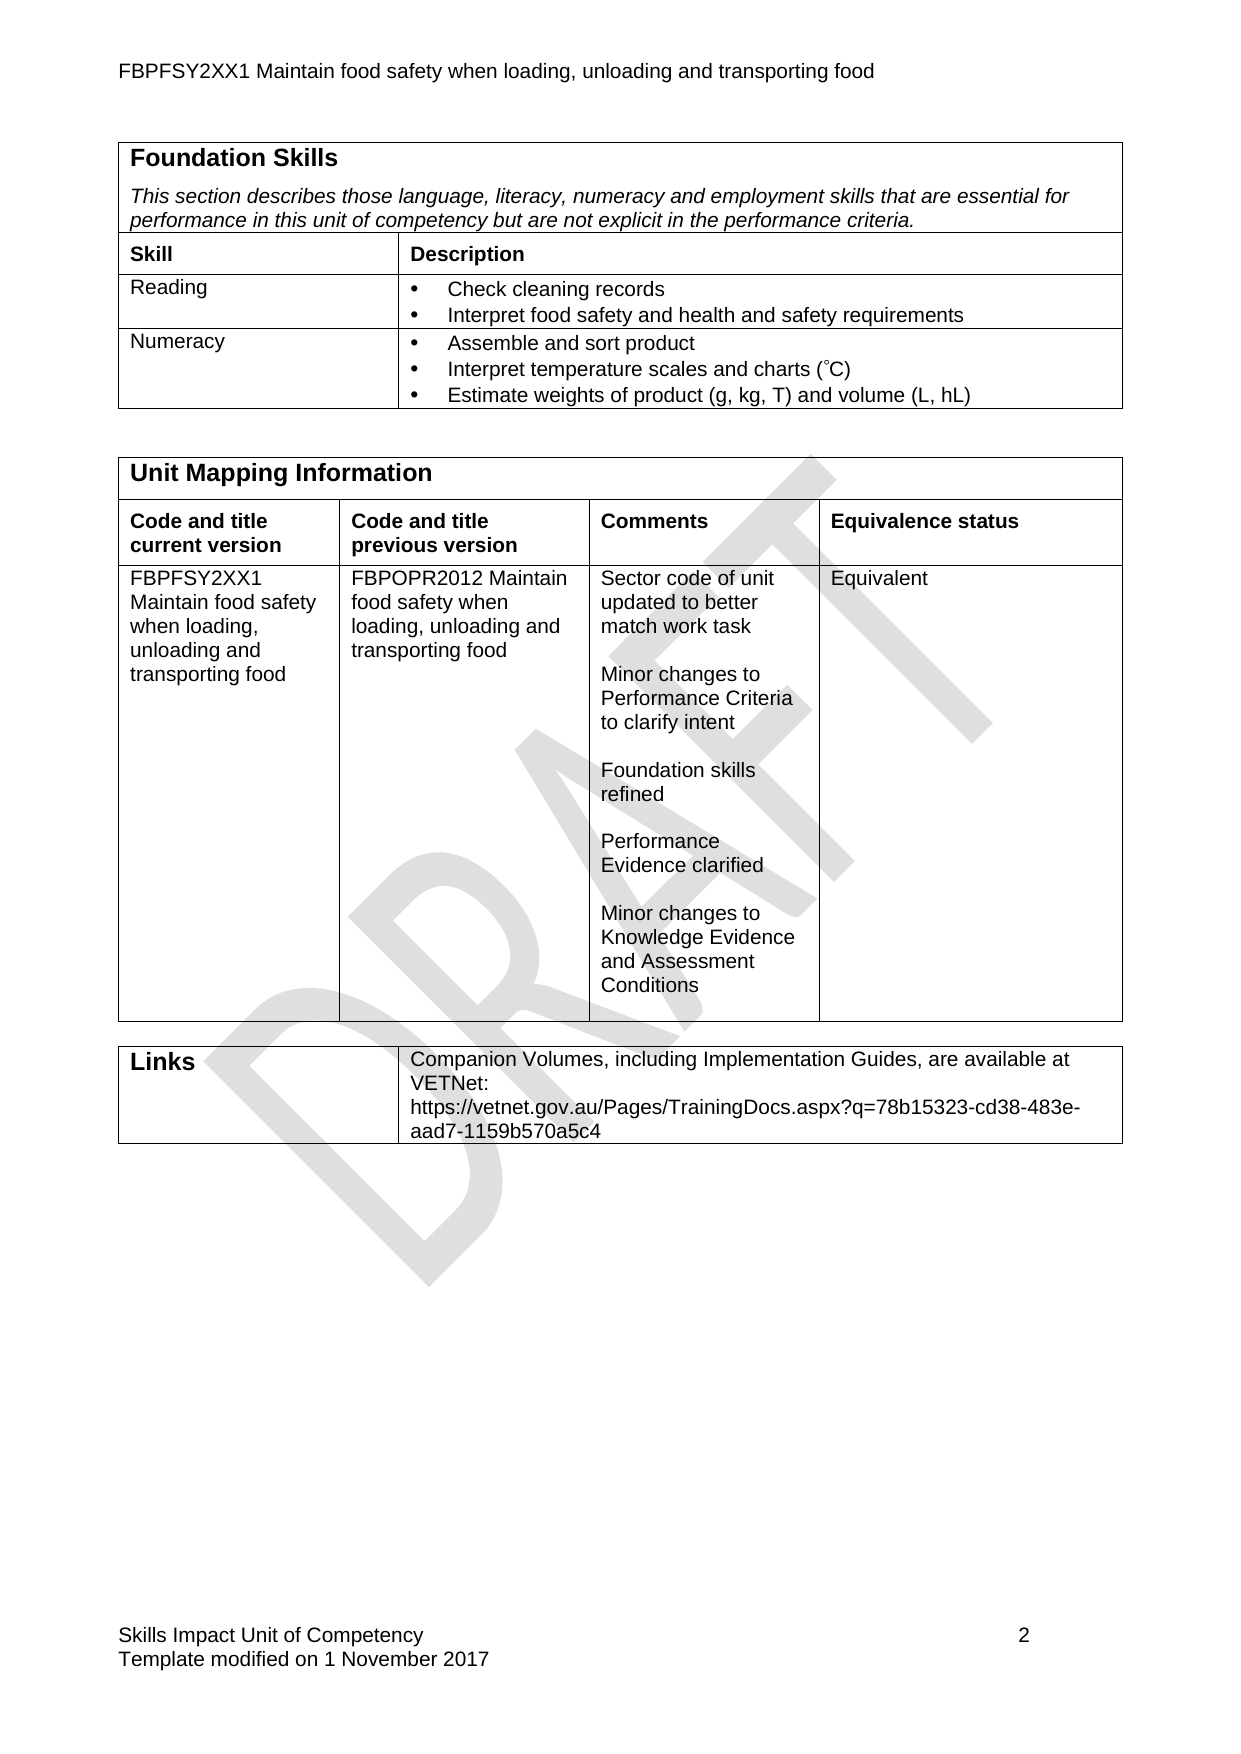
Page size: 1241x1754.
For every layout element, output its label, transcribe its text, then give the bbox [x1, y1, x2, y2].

table_header Companion Volumes, including Implementation Guides, are available at VETNet: https://vetnet.gov.au/Pages/TrainingDocs.aspx?q=78b15323-cd38-483e-aad7-1159b570a5c4 [399, 1047, 1122, 1143]
table_cell Equivalent [820, 566, 1122, 1021]
table_cell Code and title previous version [340, 500, 589, 565]
table_cell FBPOPR2012 Maintain food safety when loading, unloading and transporting food [340, 566, 589, 1021]
table_cell Skill [119, 233, 398, 274]
table_cell Assemble and sort product Interpret temperature scales and charts (C) Estimate weights of product (g, kg, T) and volume (L, hL) [399, 329, 1122, 408]
table_cell Code and title current version [119, 500, 339, 565]
table_header Unit Mapping Information [119, 458, 1122, 499]
table_cell Check cleaning records Interpret food safety and health and safety requirements [399, 275, 1122, 328]
table_cell Description [399, 233, 1122, 274]
table_cell Comments [590, 500, 819, 565]
table_cell Equivalence status [820, 500, 1122, 565]
table_cell Sector code of unit updated to better match work task Minor changes to Performance Criteria to clarify intent Foundation skills refined Performance Evidence clarified Minor changes to Knowledge Evidence and Assessment Conditions [590, 566, 819, 1021]
table_cell Numeracy [119, 329, 398, 408]
table_header Foundation Skills This section describes those language, literacy, numeracy and employment skills that are essential for performance in this unit of competency but are not explicit in the performance criteria. [119, 143, 1122, 232]
table_cell Reading [119, 275, 398, 328]
table_header Links [119, 1047, 398, 1143]
table_cell FBPFSY2XX1 Maintain food safety when loading, unloading and transporting food [119, 566, 339, 1021]
